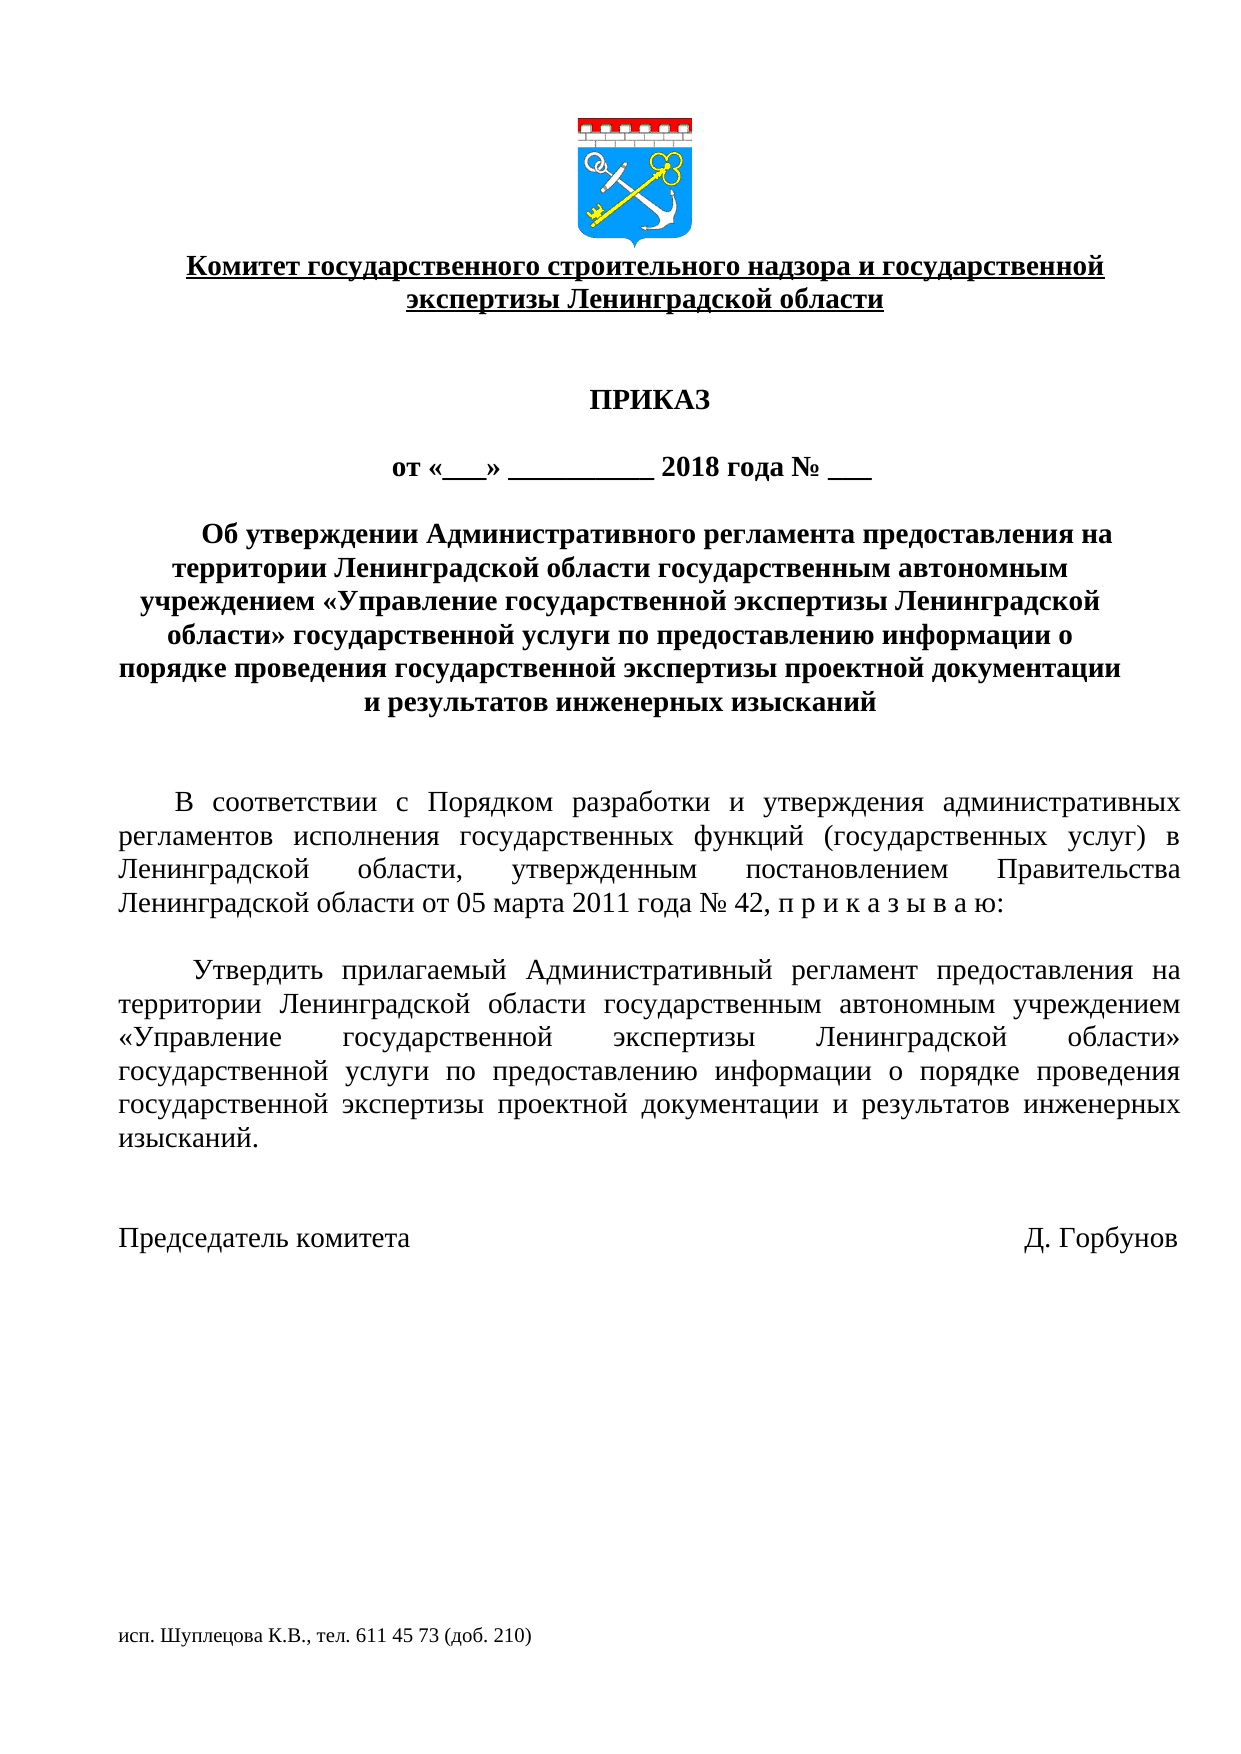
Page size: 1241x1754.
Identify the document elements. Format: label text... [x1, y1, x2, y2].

text от «___» __________ 2018 года № ___ [118, 449, 1181, 483]
text исп. Шуплецова К.В., тел. 611 45 73 (доб. 210) [118, 1623, 1181, 1647]
text ПРИКАЗ [118, 382, 1181, 416]
picture [577, 118, 692, 248]
text Утвердить прилагаемый Административный регламент предоставления на территории Ленинградской области государственным автономным учреждением «Управление государственной экспертизы Ленинградской области» государственной услуги по предоставлению информации о порядке проведения государственной экспертизы проектной документации и результатов инженерных изысканий. [118, 952, 1181, 1153]
text Об утверждении Административного регламента предоставления на территории Ленинградской области государственным автономным учреждением «Управление государственной экспертизы Ленинградской области» государственной услуги по предоставлению информации о порядке проведения государственной экспертизы проектной документации и результатов инженерных изысканий [118, 516, 1122, 717]
text Комитет государственного строительного надзора и государственной экспертизы Ленинградской области [118, 248, 1172, 315]
text В соответствии с Порядком разработки и утверждения административных регламентов исполнения государственных функций (государственных услуг) в Ленинградской области, утвержденным постановлением Правительства Ленинградской области от 05 марта 2011 года № 42, п р и к а з ы в а ю: [118, 784, 1181, 919]
text Председатель комитета Д. Горбунов [118, 1221, 1181, 1254]
